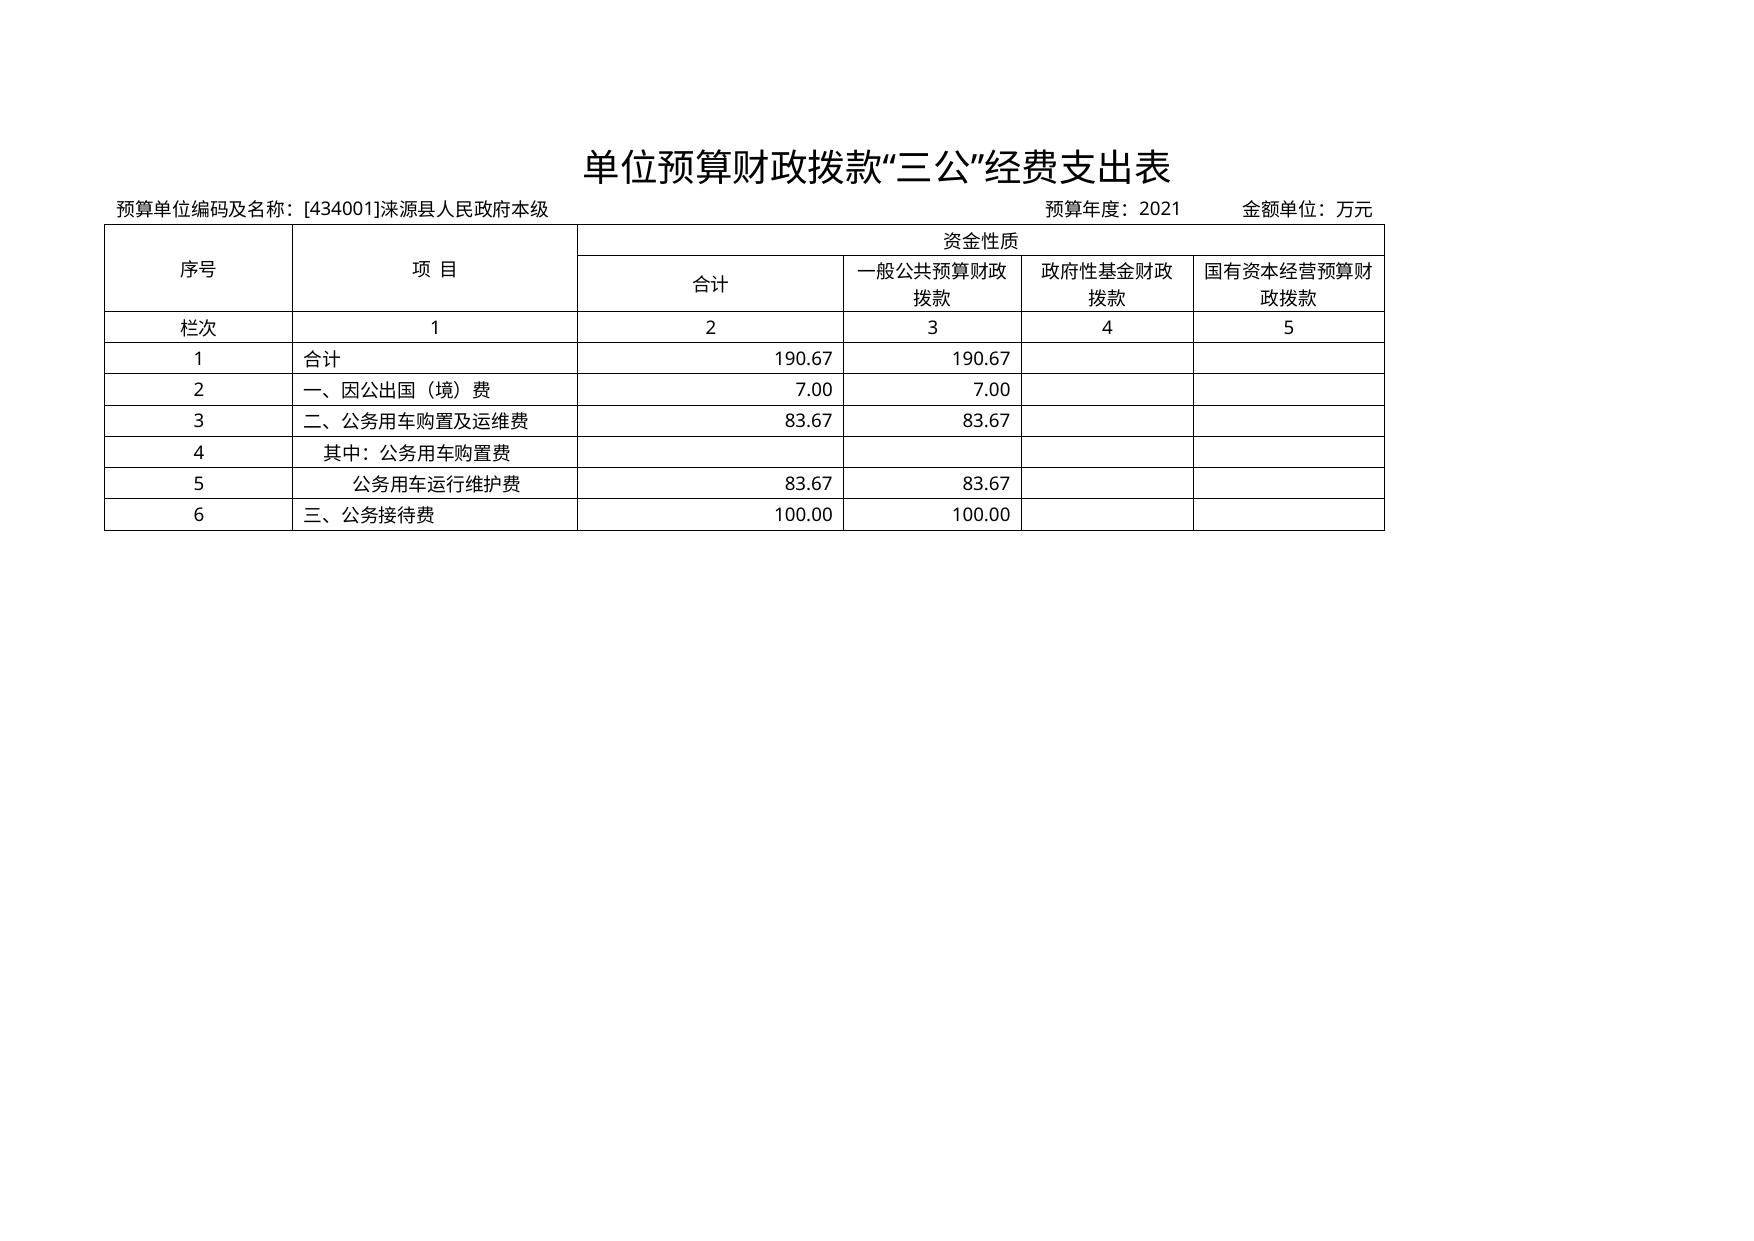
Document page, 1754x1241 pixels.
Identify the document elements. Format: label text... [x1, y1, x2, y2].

table_cell [1194, 499, 1384, 529]
table_cell 4 [1022, 312, 1193, 342]
table_cell 项 目 [293, 225, 577, 311]
table_cell 7.00 [844, 374, 1021, 404]
table_cell [1022, 437, 1193, 467]
table_cell 合计 [293, 343, 577, 373]
table_cell [1022, 499, 1193, 529]
table_cell [1022, 343, 1193, 373]
table_header 预算单位编码及名称：[434001]涞源县人民政府本级 [105, 193, 1021, 224]
table_cell 1 [105, 343, 292, 373]
table_cell [1194, 468, 1384, 498]
table_cell [578, 437, 843, 467]
table_cell [1022, 374, 1193, 404]
table_cell 一、因公出国（境）费 [293, 374, 577, 404]
table_cell 1 [293, 312, 577, 342]
table_cell 二、公务用车购置及运维费 [293, 406, 577, 436]
table_cell [1022, 406, 1193, 436]
table_cell [844, 437, 1021, 467]
text 单位预算财政拨款“三公”经费支出表 [106, 142, 1648, 193]
table_cell 序号 [105, 225, 292, 311]
table_cell 7.00 [578, 374, 843, 404]
table_cell 83.67 [578, 468, 843, 498]
table_cell 2 [578, 312, 843, 342]
table_cell [1194, 406, 1384, 436]
table_cell 5 [1194, 312, 1384, 342]
table_cell [1194, 374, 1384, 404]
table_cell 一般公共预算财政拨款 [844, 256, 1021, 311]
table_cell 190.67 [578, 343, 843, 373]
table_cell 83.67 [578, 406, 843, 436]
table_cell 栏次 [105, 312, 292, 342]
table_cell 5 [105, 468, 292, 498]
table_header 金额单位：万元 [1193, 193, 1384, 224]
table_cell 4 [105, 437, 292, 467]
table_cell 100.00 [578, 499, 843, 529]
table_cell 政府性基金财政拨款 [1022, 256, 1193, 311]
table_cell [1022, 468, 1193, 498]
table_cell 190.67 [844, 343, 1021, 373]
table_cell 三、公务接待费 [293, 499, 577, 529]
table_cell 合计 [578, 256, 843, 311]
table_cell 83.67 [844, 406, 1021, 436]
table_cell 83.67 [844, 468, 1021, 498]
table_cell 100.00 [844, 499, 1021, 529]
table_header 预算年度：2021 [1021, 193, 1193, 224]
table_cell 3 [844, 312, 1021, 342]
table_cell 资金性质 [578, 225, 1384, 255]
table_cell 2 [105, 374, 292, 404]
table_cell 公务用车运行维护费 [293, 468, 577, 498]
table_cell 国有资本经营预算财政拨款 [1194, 256, 1384, 311]
table_cell 其中：公务用车购置费 [293, 437, 577, 467]
table_cell [1194, 343, 1384, 373]
table_cell [1194, 437, 1384, 467]
table_cell 3 [105, 406, 292, 436]
table_cell 6 [105, 499, 292, 529]
